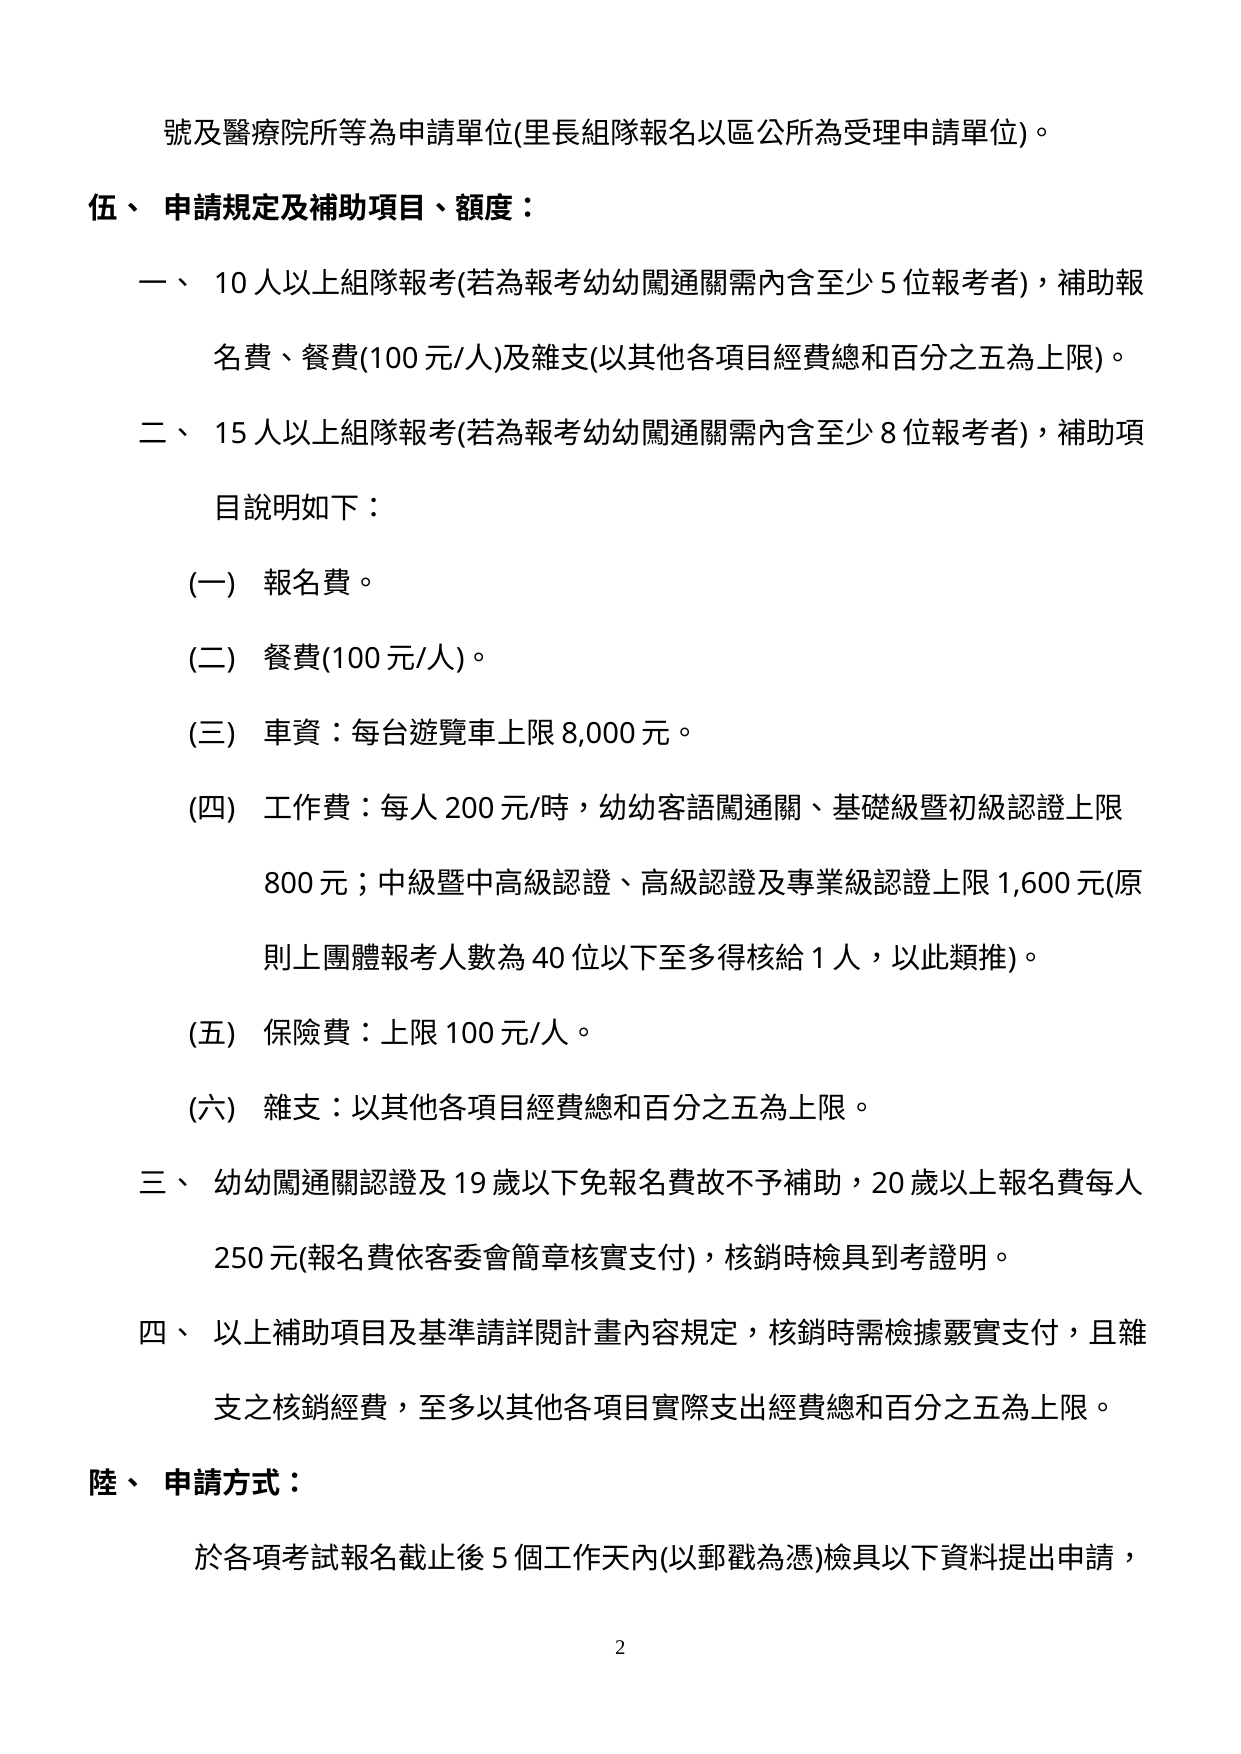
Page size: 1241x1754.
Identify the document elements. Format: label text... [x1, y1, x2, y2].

list 申請方式： [89, 1443, 1152, 1518]
list 以上補助項目及基準請詳閱計畫內容規定，核銷時需檢據覈實支付，且雜支之核銷經費，至多以其他各項目實際支出經費總和百分之五為上限。 [139, 1293, 1152, 1443]
list 餐費(100元/人)。 [188, 618, 1152, 693]
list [89, 93, 1152, 168]
list 15人以上組隊報考(若為報考幼幼闖通關需內含至少8位報考者)，補助項目說明如下： [139, 393, 1152, 543]
list 幼幼闖通關認證及19歲以下免報名費故不予補助，20歲以上報名費每人250元(報名費依客委會簡章核實支付)，核銷時檢具到考證明。 [139, 1143, 1152, 1293]
list 申請規定及補助項目、額度： [89, 168, 1152, 243]
list 工作費：每人200元/時，幼幼客語闖通關、基礎級暨初級認證上限800元；中級暨中高級認證、高級認證及專業級認證上限1,600元(原則上團體報考人數為40位以下至多得核給1人，以此類推)。 [188, 768, 1152, 993]
list 10人以上組隊報考(若為報考幼幼闖通關需內含至少5位報考者)，補助報名費、餐費(100元/人)及雜支(以其他各項目經費總和百分之五為上限)。 [139, 243, 1152, 393]
list 保險費：上限100元/人。 [188, 993, 1152, 1068]
list 報名費。 [188, 543, 1152, 618]
list 車資：每台遊覽車上限8,000元。 [188, 693, 1152, 768]
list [164, 1518, 1152, 1593]
list 雜支：以其他各項目經費總和百分之五為上限。 [188, 1068, 1152, 1143]
